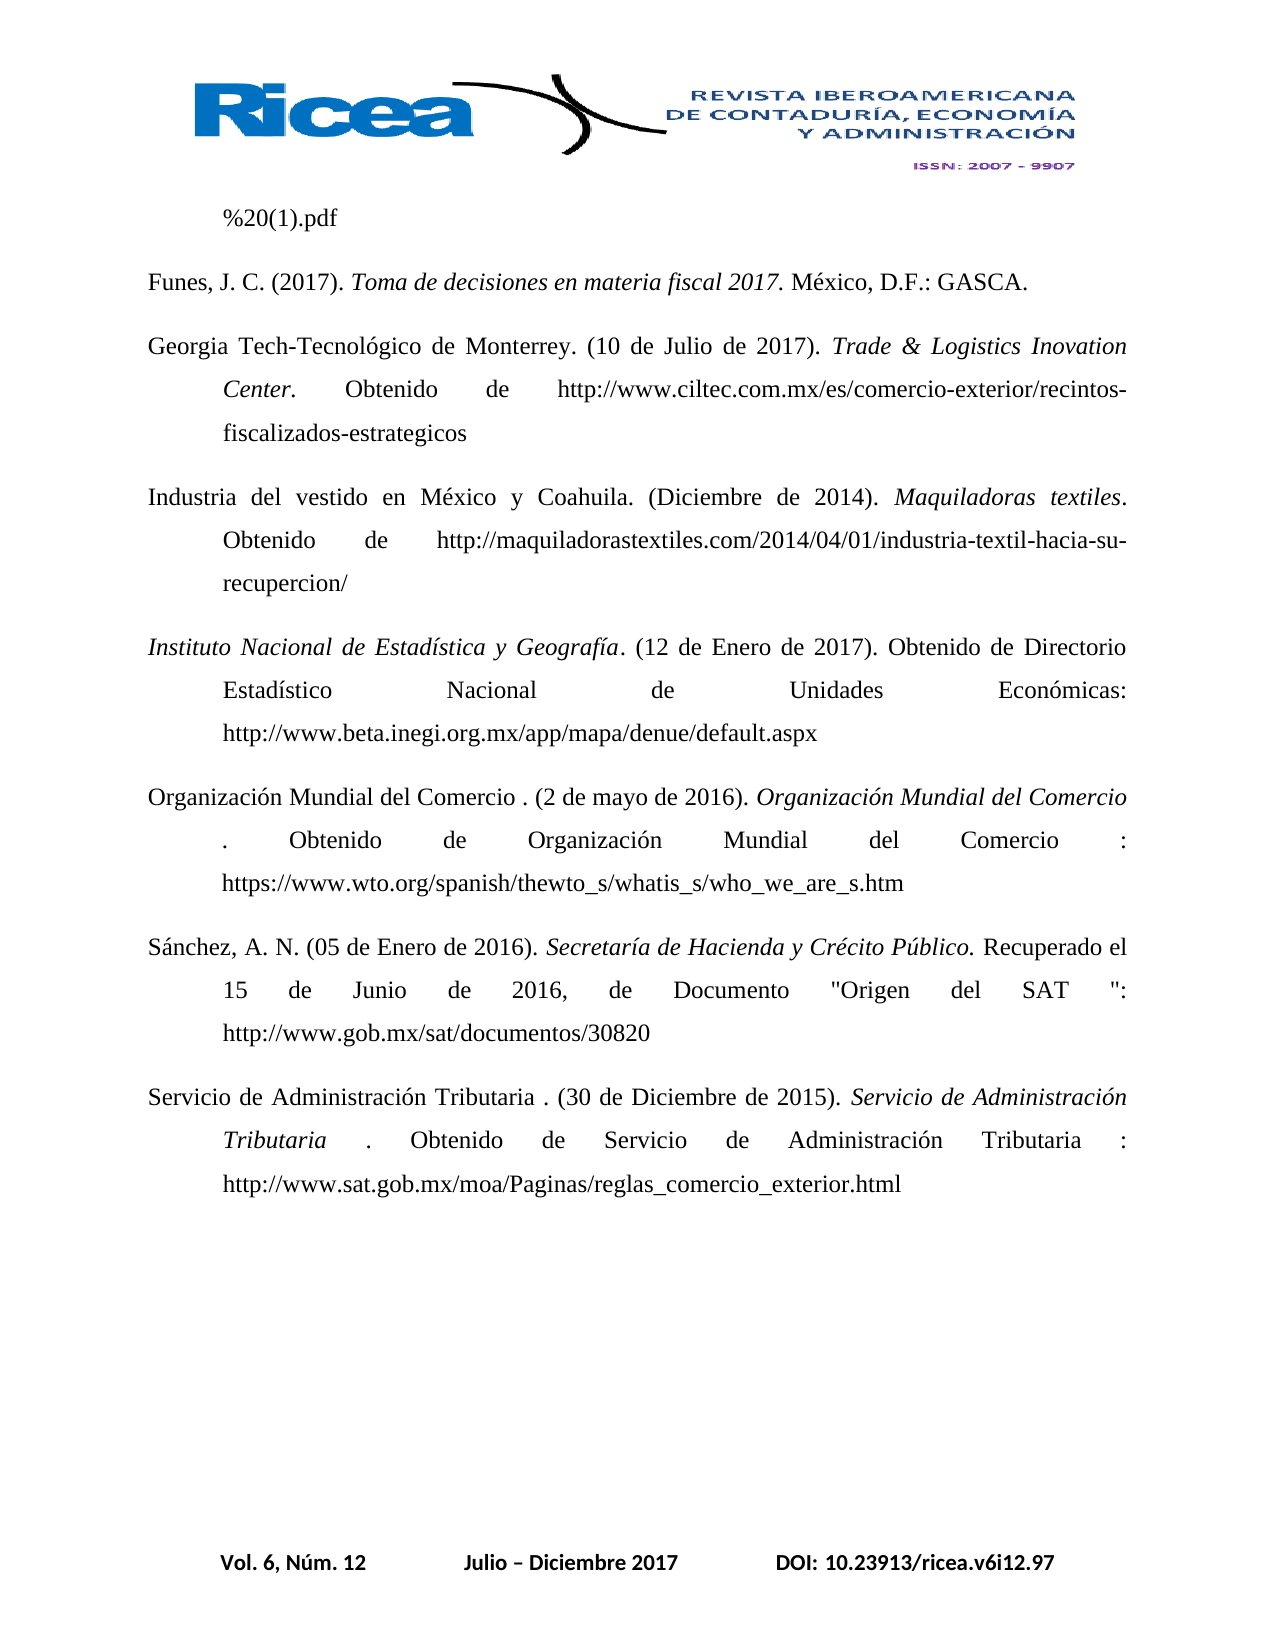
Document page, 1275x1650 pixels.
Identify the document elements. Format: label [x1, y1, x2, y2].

picture [194, 73, 1081, 173]
